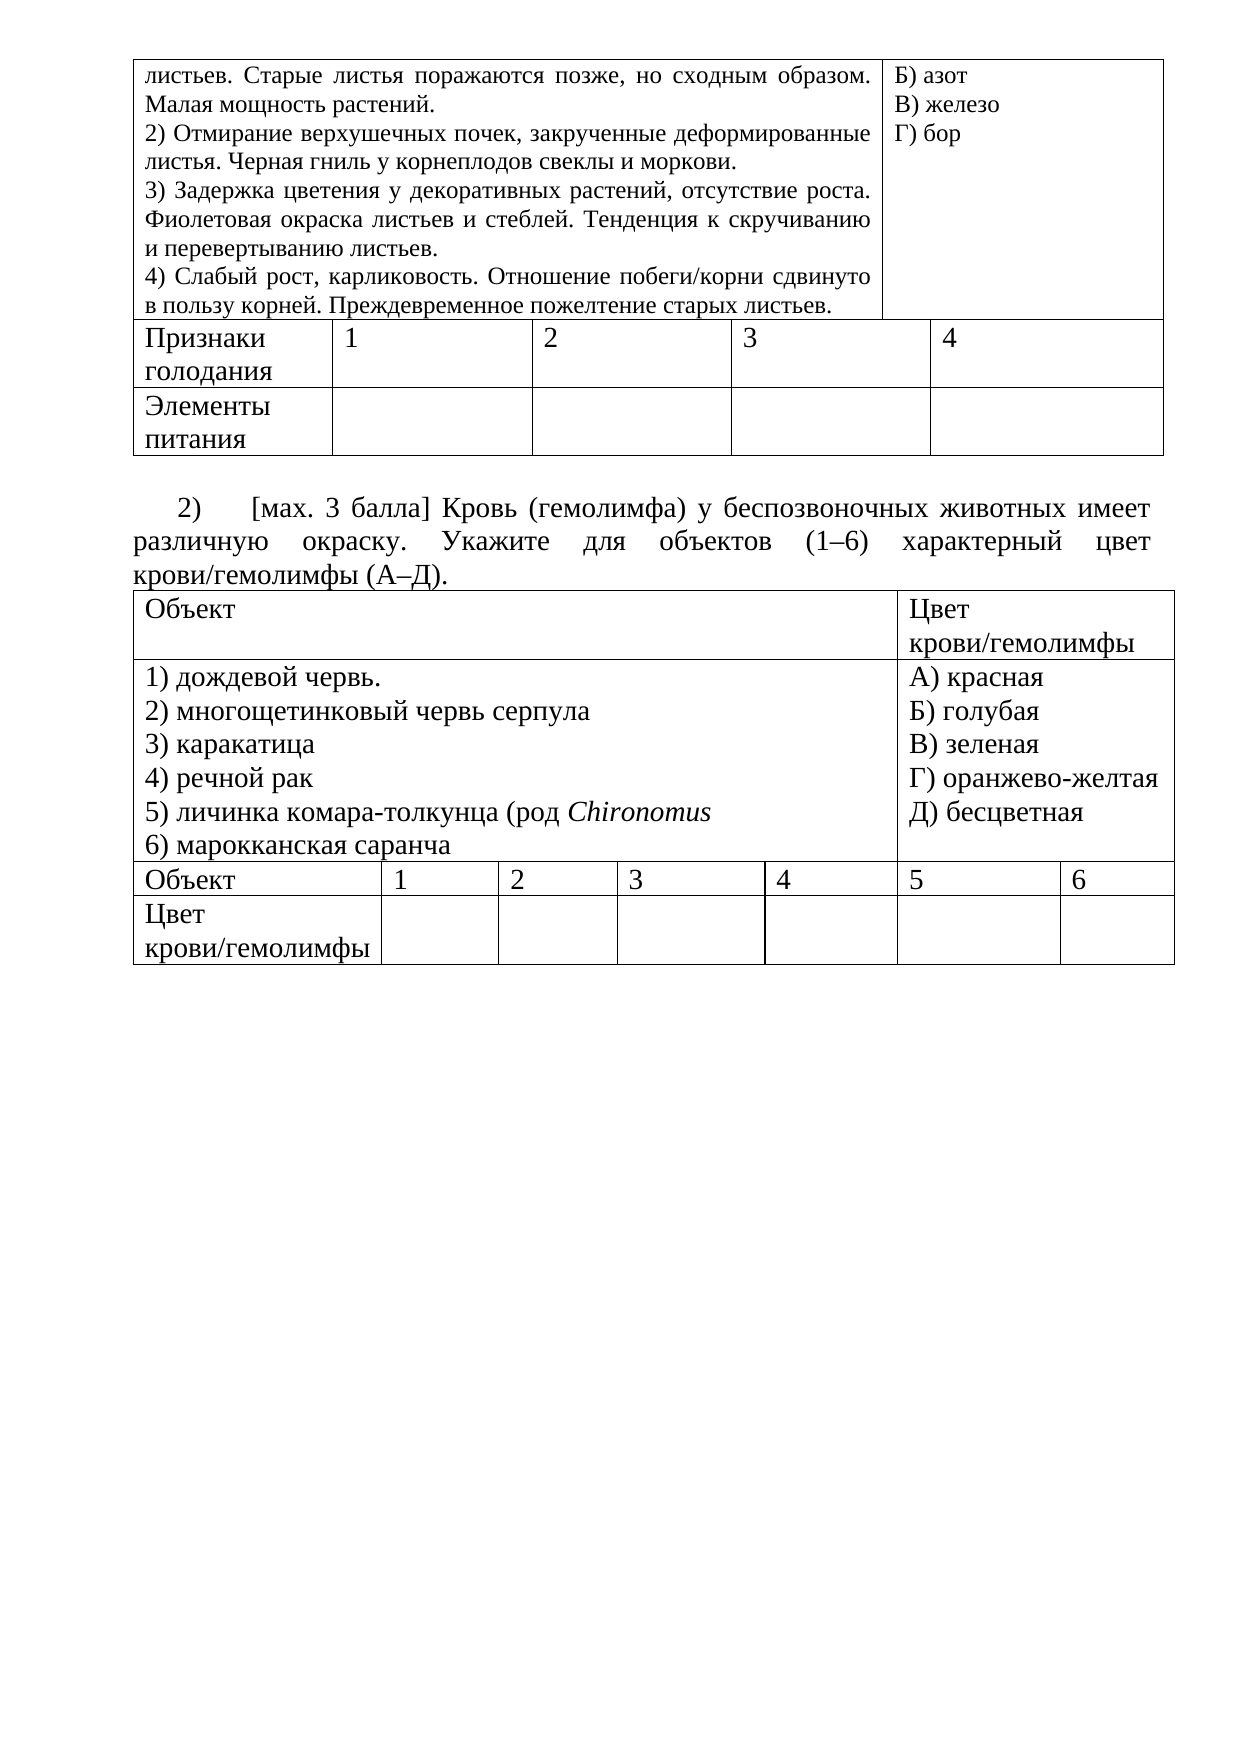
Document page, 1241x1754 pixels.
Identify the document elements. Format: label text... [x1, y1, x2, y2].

table_cell [382, 896, 498, 963]
table_cell [499, 896, 617, 963]
table_cell 2 [499, 862, 617, 895]
table_cell Признаки голодания [134, 320, 332, 387]
table_cell [898, 896, 1060, 963]
table_cell А) красная Б) голубая В) зеленая Г) оранжево-желтая Д) бесцветная [898, 660, 1174, 861]
table_cell 1 [382, 862, 498, 895]
table_cell 2 [533, 320, 731, 387]
table_cell 5 [898, 862, 1060, 895]
table_cell [533, 388, 731, 455]
table_cell 6 [1061, 862, 1174, 895]
table_cell [931, 388, 1163, 455]
table_cell [732, 388, 930, 455]
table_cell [883, 60, 1163, 319]
table_header Цвет крови/гемолимфы [898, 591, 1174, 658]
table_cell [134, 60, 882, 319]
table_header Объект [134, 591, 897, 658]
table_cell [333, 388, 532, 455]
table_cell [618, 896, 764, 963]
table_cell 3 [732, 320, 930, 387]
table_cell 3 [618, 862, 764, 895]
table_cell 4 [766, 862, 897, 895]
table_cell Элементы питания [134, 388, 332, 455]
table_cell 1 [333, 320, 532, 387]
table_cell Объект [134, 862, 381, 895]
table_cell 1) дождевой червь. 2) многощетинковый червь серпула 3) каракатица 4) речной рак 5) личинка комара-толкунца (род Chironomus 6) марокканская саранча [134, 660, 897, 861]
table_cell [1061, 896, 1174, 963]
table_cell 4 [931, 320, 1163, 387]
table_cell [766, 896, 897, 963]
list [мах. 3 балла] Кровь (гемолимфа) у беспозвоночных животных имеет различную окраску. Укажите для объектов (1–6) характерный цвет крови/гемолимфы (А–Д). [133, 490, 1152, 590]
table_cell Цвет крови/гемолимфы [134, 896, 381, 963]
